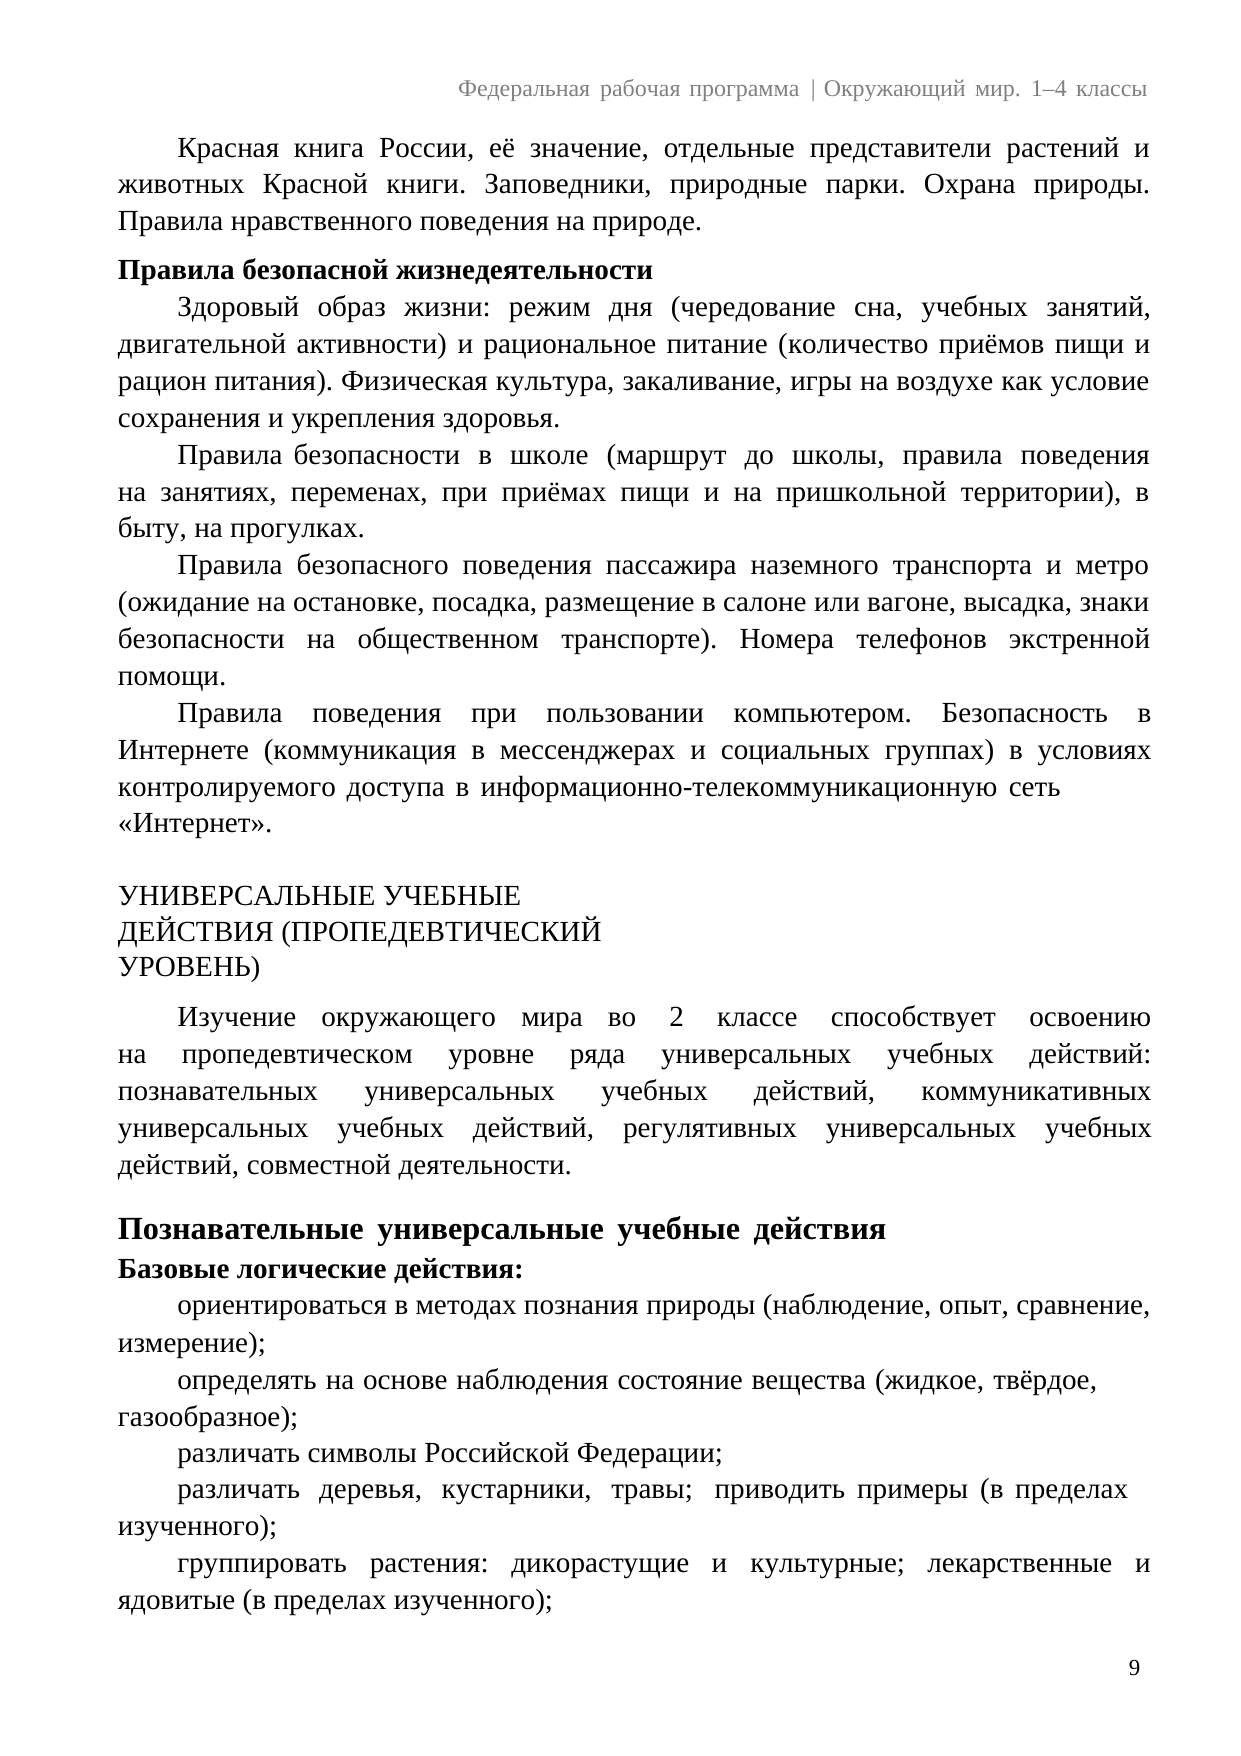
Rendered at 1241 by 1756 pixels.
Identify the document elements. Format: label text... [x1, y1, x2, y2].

text Красная книга России, её значение, отдельные представители растений и животных Красной книги. Заповедники, природные парки. Охрана природы. Правила нравственного поведения на природе. [118, 130, 1150, 237]
text Правила поведения при пользовании компьютером. Безопасность в Интернете (коммуникация в мессенджерах и социальных группах) в условиях контролируемого доступа в информационно-телекоммуникационную сеть [118, 695, 1151, 802]
text различать деревья, кустарники, травы; приводить примеры (в пределах изученного); [118, 1471, 1150, 1542]
text Здоровый образ жизни: режим дня (чередование сна, учебных занятий, двигательной активности) и рациональное питание (количество приёмов пищи и рацион питания). Физическая культура, закаливание, игры на воздухе как условие сохранения и укрепления здоровья. [118, 289, 1151, 433]
text «Интернет». [118, 806, 1163, 839]
text Правила безопасного поведения пассажира наземного транспорта и метро (ожидание на остановке, посадка, размещение в салоне или вагоне, высадка, знаки безопасности на общественном транспорте). Номера телефонов экстренной помощи. [118, 547, 1150, 692]
text УНИВЕРСАЛЬНЫЕ УЧЕБНЫЕ ДЕЙСТВИЯ (ПРОПЕДЕВТИЧЕСКИЙ УРОВЕНЬ) [118, 878, 684, 983]
text Правила безопасности в школе (маршрут до школы, правила поведения на занятиях, переменах, при приёмах пищи и на пришкольной территории), в быту, на прогулках. [118, 437, 1150, 544]
subtitle Познавательные универсальные учебные действия [118, 1210, 1163, 1247]
subtitle Базовые логические действия: [118, 1251, 1163, 1284]
subtitle Правила безопасной жизнедеятельности [118, 252, 1163, 285]
text различать символы Российской Федерации; [177, 1436, 1163, 1469]
text Изучение окружающего мира во 2 классе способствует освоению на пропедевтическом уровне ряда универсальных учебных действий: познавательных универсальных учебных действий, коммуникативных универсальных учебных действий, регулятивных универсальных учебных действий, совместной деятельности. [118, 999, 1152, 1181]
text определять на основе наблюдения состояние вещества (жидкое, твёрдое, газообразное); [118, 1362, 1163, 1432]
text группировать растения: дикорастущие и культурные; лекарственные и ядовитые (в пределах изученного); [118, 1546, 1150, 1616]
text ориентироваться в методах познания природы (наблюдение, опыт, сравнение, измерение); [118, 1287, 1163, 1358]
